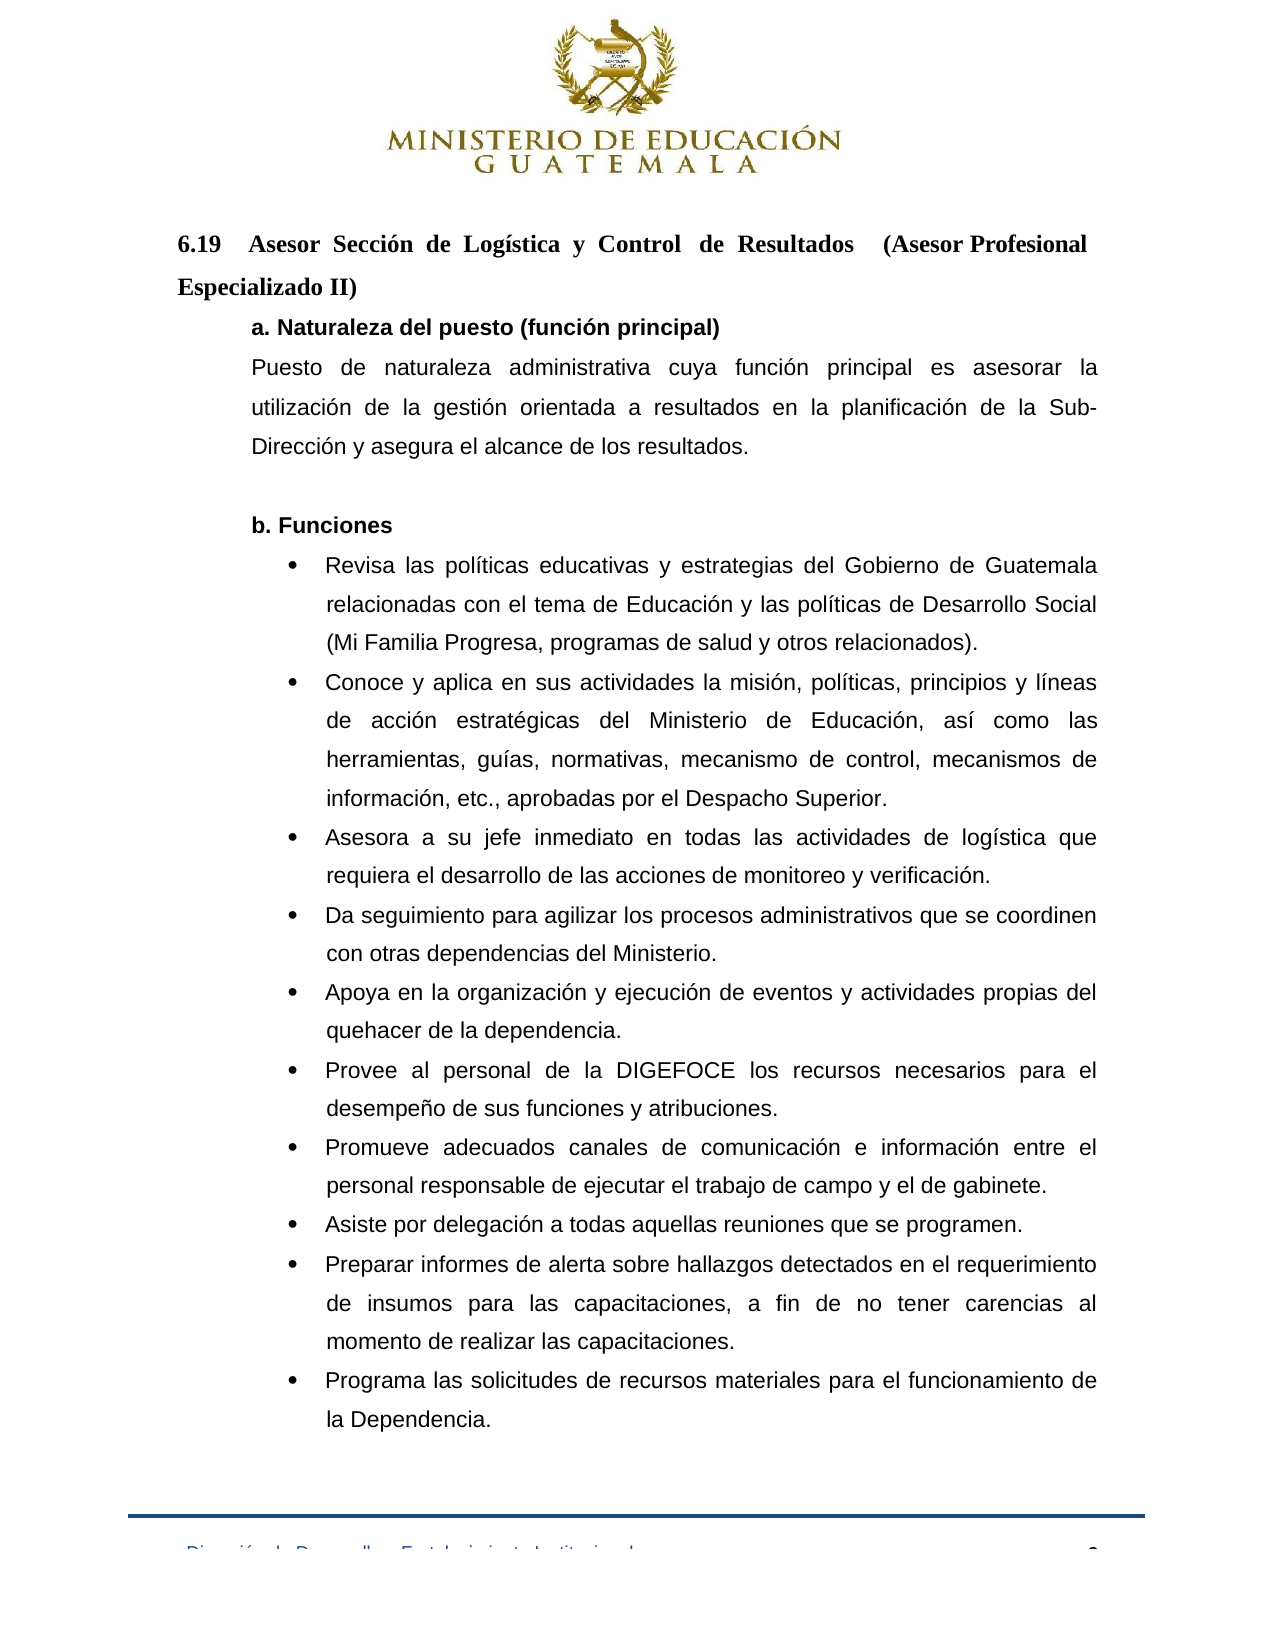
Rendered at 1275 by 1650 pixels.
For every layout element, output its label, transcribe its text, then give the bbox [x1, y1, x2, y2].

subtitle Naturaleza del puesto (función principal) [251, 315, 1202, 341]
list Preparar informes de alerta sobre hallazgos detectados en el requerimiento de insumos para las capacitaciones, a fin de no tener carencias al momento de realizar las capacitaciones. [288, 1251, 1098, 1354]
list Promueve adecuados canales de comunicación e información entre el personal responsable de ejecutar el trabajo de campo y el de gabinete. [288, 1134, 1098, 1199]
picture [381, 12, 846, 180]
list Revisa las políticas educativas y estrategias del Gobierno de Guatemala relacionadas con el tema de Educación y las políticas de Desarrollo Social (Mi Familia Progresa, programas de salud y otros relacionados). [288, 552, 1098, 656]
list Da seguimiento para agilizar los procesos administrativos que se coordinen con otras dependencias del Ministerio. [288, 902, 1098, 966]
list Conoce y aplica en sus actividades la misión, políticas, principios y líneas de acción estratégicas del Ministerio de Educación, así como las herramientas, guías, normativas, mecanismo de control, mecanismos de información, etc., aprobadas por el Despacho Superior. [288, 668, 1098, 812]
subtitle Asesor Sección de Logística y Control de Resultados (Asesor Profesional Especializado II) [177, 229, 1098, 301]
list Apoya en la organización y ejecución de eventos y actividades propias del quehacer de la dependencia. [288, 979, 1098, 1044]
list Asesora a su jefe inmediato en todas las actividades de logística que requiera el desarrollo de las acciones de monitoreo y verificación. [288, 824, 1098, 889]
list Asiste por delegación a todas aquellas reuniones que se programen. [288, 1211, 1202, 1238]
list Provee al personal de la DIGEFOCE los recursos necesarios para el desempeño de sus funciones y atribuciones. [288, 1057, 1098, 1121]
list Programa las solicitudes de recursos materiales para el funcionamiento de la Dependencia. [288, 1367, 1098, 1432]
text Puesto de naturaleza administrativa cuya función principal es asesorar la utilización de la gestión orientada a resultados en la planificación de la Sub- Dirección y asegura el alcance de los resultados. [251, 354, 1098, 459]
subtitle Funciones [251, 512, 1202, 539]
